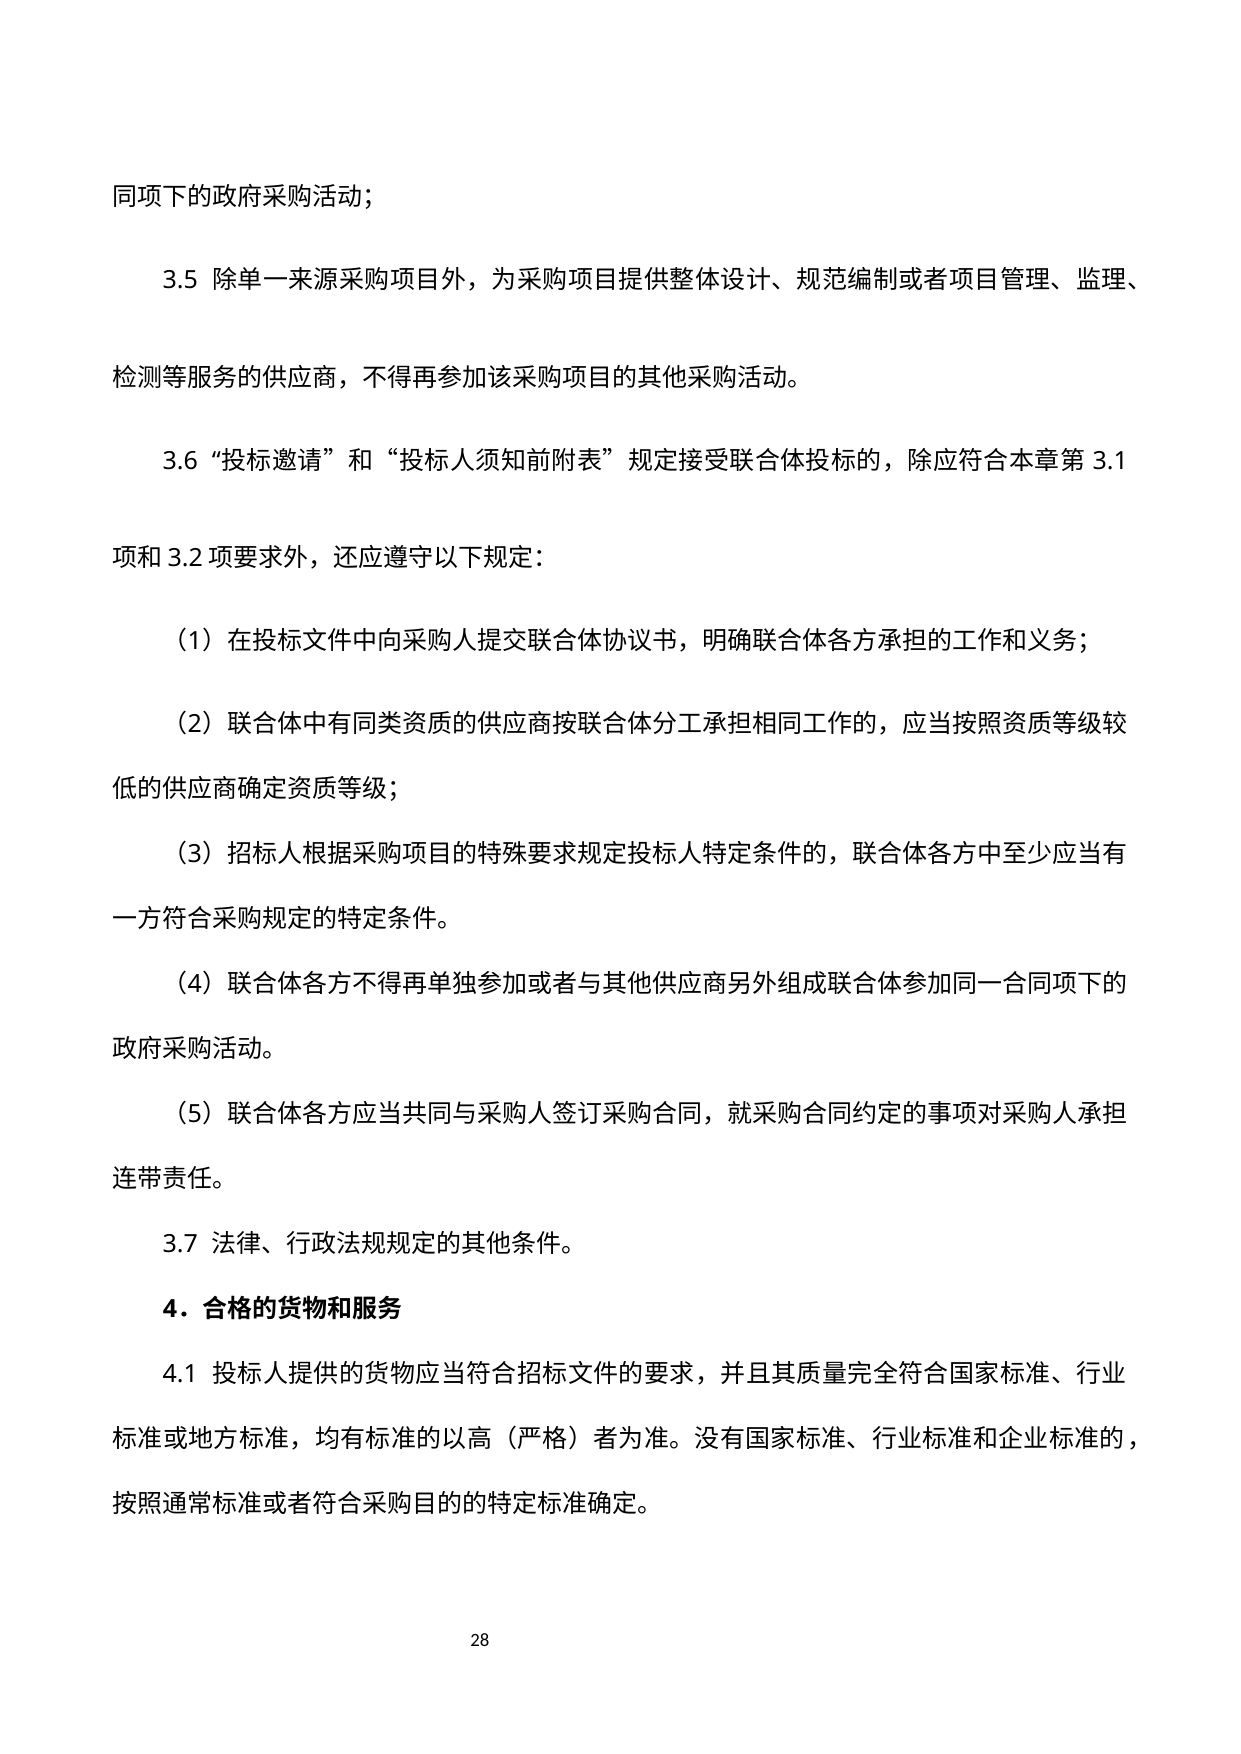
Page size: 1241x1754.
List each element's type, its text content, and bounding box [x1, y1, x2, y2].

text （3）招标人根据采购项目的特殊要求规定投标人特定条件的，联合体各方中至少应当有一方符合采购规定的特定条件。 [112, 819, 1128, 949]
text （2）联合体中有同类资质的供应商按联合体分工承担相同工作的，应当按照资质等级较低的供应商确定资质等级； [112, 689, 1128, 819]
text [112, 162, 1128, 227]
text （4）联合体各方不得再单独参加或者与其他供应商另外组成联合体参加同一合同项下的政府采购活动。 [112, 949, 1128, 1079]
text （5）联合体各方应当共同与采购人签订采购合同，就采购合同约定的事项对采购人承担连带责任。 [112, 1079, 1128, 1209]
text 4.1 投标人提供的货物应当符合招标文件的要求，并且其质量完全符合国家标准、行业标准或地方标准，均有标准的以高（严格）者为准。没有国家标准、行业标准和企业标准的，按照通常标准或者符合采购目的的特定标准确定。 [112, 1339, 1128, 1534]
text 3.7 法律、行政法规规定的其他条件。 [112, 1209, 1128, 1274]
text 3.5 除单一来源采购项目外，为采购项目提供整体设计、规范编制或者项目管理、监理、检测等服务的供应商，不得再参加该采购项目的其他采购活动。 [112, 245, 1128, 408]
text 3.6 “投标邀请”和“投标人须知前附表”规定接受联合体投标的，除应符合本章第3.1项和3.2项要求外，还应遵守以下规定： [112, 426, 1128, 588]
text 4．合格的货物和服务 [112, 1274, 1128, 1339]
text （1）在投标文件中向采购人提交联合体协议书，明确联合体各方承担的工作和义务； [112, 606, 1128, 671]
